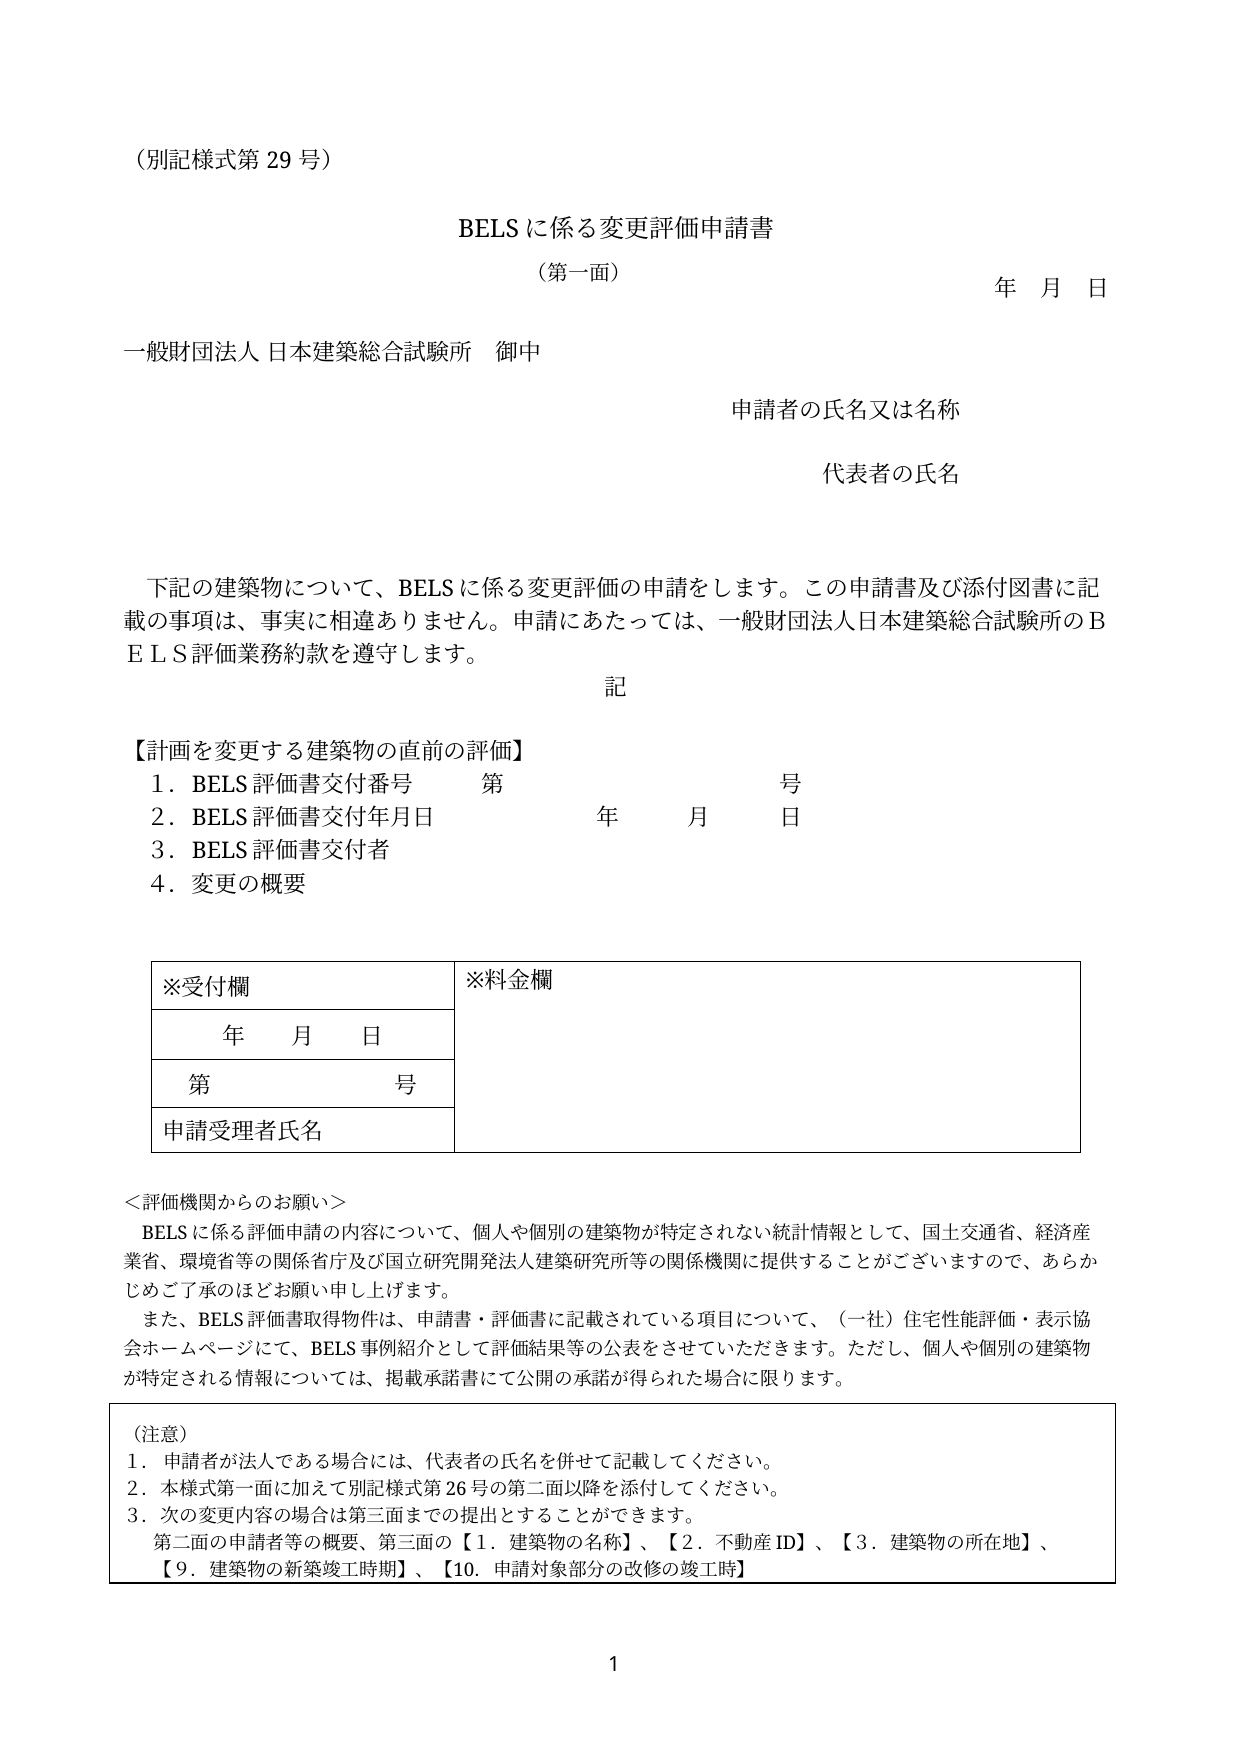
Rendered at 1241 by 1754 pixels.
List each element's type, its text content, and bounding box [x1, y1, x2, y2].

text ３．BELS評価書交付者 [123, 833, 1109, 866]
text 一般財団法人 日本建築総合試験所 御中 [123, 334, 1109, 367]
text 【９．建築物の新築竣工時期】、【10．申請対象部分の改修の竣工時】 [134, 1555, 1109, 1582]
text ２．本様式第一面に加えて別記様式第26号の第二面以降を添付してください。 [123, 1474, 1109, 1501]
text 【計画を変更する建築物の直前の評価】 [123, 733, 1109, 766]
text １．BELS評価書交付番号 第 号 [123, 766, 1109, 799]
list 申請者が法人である場合には、代表者の氏名を併せて記載してください。 [123, 1447, 1109, 1474]
text 第二面の申請者等の概要、第三面の【１．建築物の名称】、【２．不動産ID】、【３．建築物の所在地】、 [134, 1528, 1109, 1555]
table_cell 年 月 日 [152, 1010, 454, 1059]
text ２．BELS評価書交付年月日 年 月 日 [123, 799, 1109, 833]
text BELSに係る評価申請の内容について、個人や個別の建築物が特定されない統計情報として、国土交通省、経済産業省、環境省等の関係省庁及び国立研究開発法人建築研究所等の関係機関に提供することがございますので、あらかじめご了承のほどお願い申し上げます。 [123, 1216, 1109, 1303]
table_header ※料金欄 [455, 962, 1080, 1152]
text ＜評価機関からのお願い＞ [123, 1184, 1109, 1216]
text （注意） [123, 1420, 1109, 1447]
table_cell 申請受理者氏名 [152, 1108, 454, 1152]
table_cell 第 号 [152, 1060, 454, 1107]
text 記 [123, 669, 1109, 702]
text 年 月 日 [123, 270, 1109, 303]
text 下記の建築物について、BELSに係る変更評価の申請をします。この申請書及び添付図書に記載の事項は、事実に相違ありません。申請にあたっては、一般財団法人日本建築総合試験所のＢＥＬＳ評価業務約款を遵守します。 [123, 570, 1109, 669]
table_header ※受付欄 [152, 962, 454, 1009]
text 代表者の氏名 [123, 456, 1109, 489]
text BELSに係る変更評価申請書 [123, 209, 1109, 245]
text ４．変更の概要 [123, 866, 1109, 899]
text （別記様式第 29 号） [123, 142, 1109, 175]
text ３．次の変更内容の場合は第三面までの提出とすることができます。 [123, 1501, 1109, 1528]
text また、BELS評価書取得物件は、申請書・評価書に記載されている項目について、（一社）住宅性能評価・表示協会ホームページにて、BELS事例紹介として評価結果等の公表をさせていただきます。ただし、個人や個別の建築物が特定される情報については、掲載承諾書にて公開の承諾が得られた場合に限ります。 [123, 1303, 1109, 1391]
text 申請者の氏名又は名称 [123, 392, 1109, 425]
